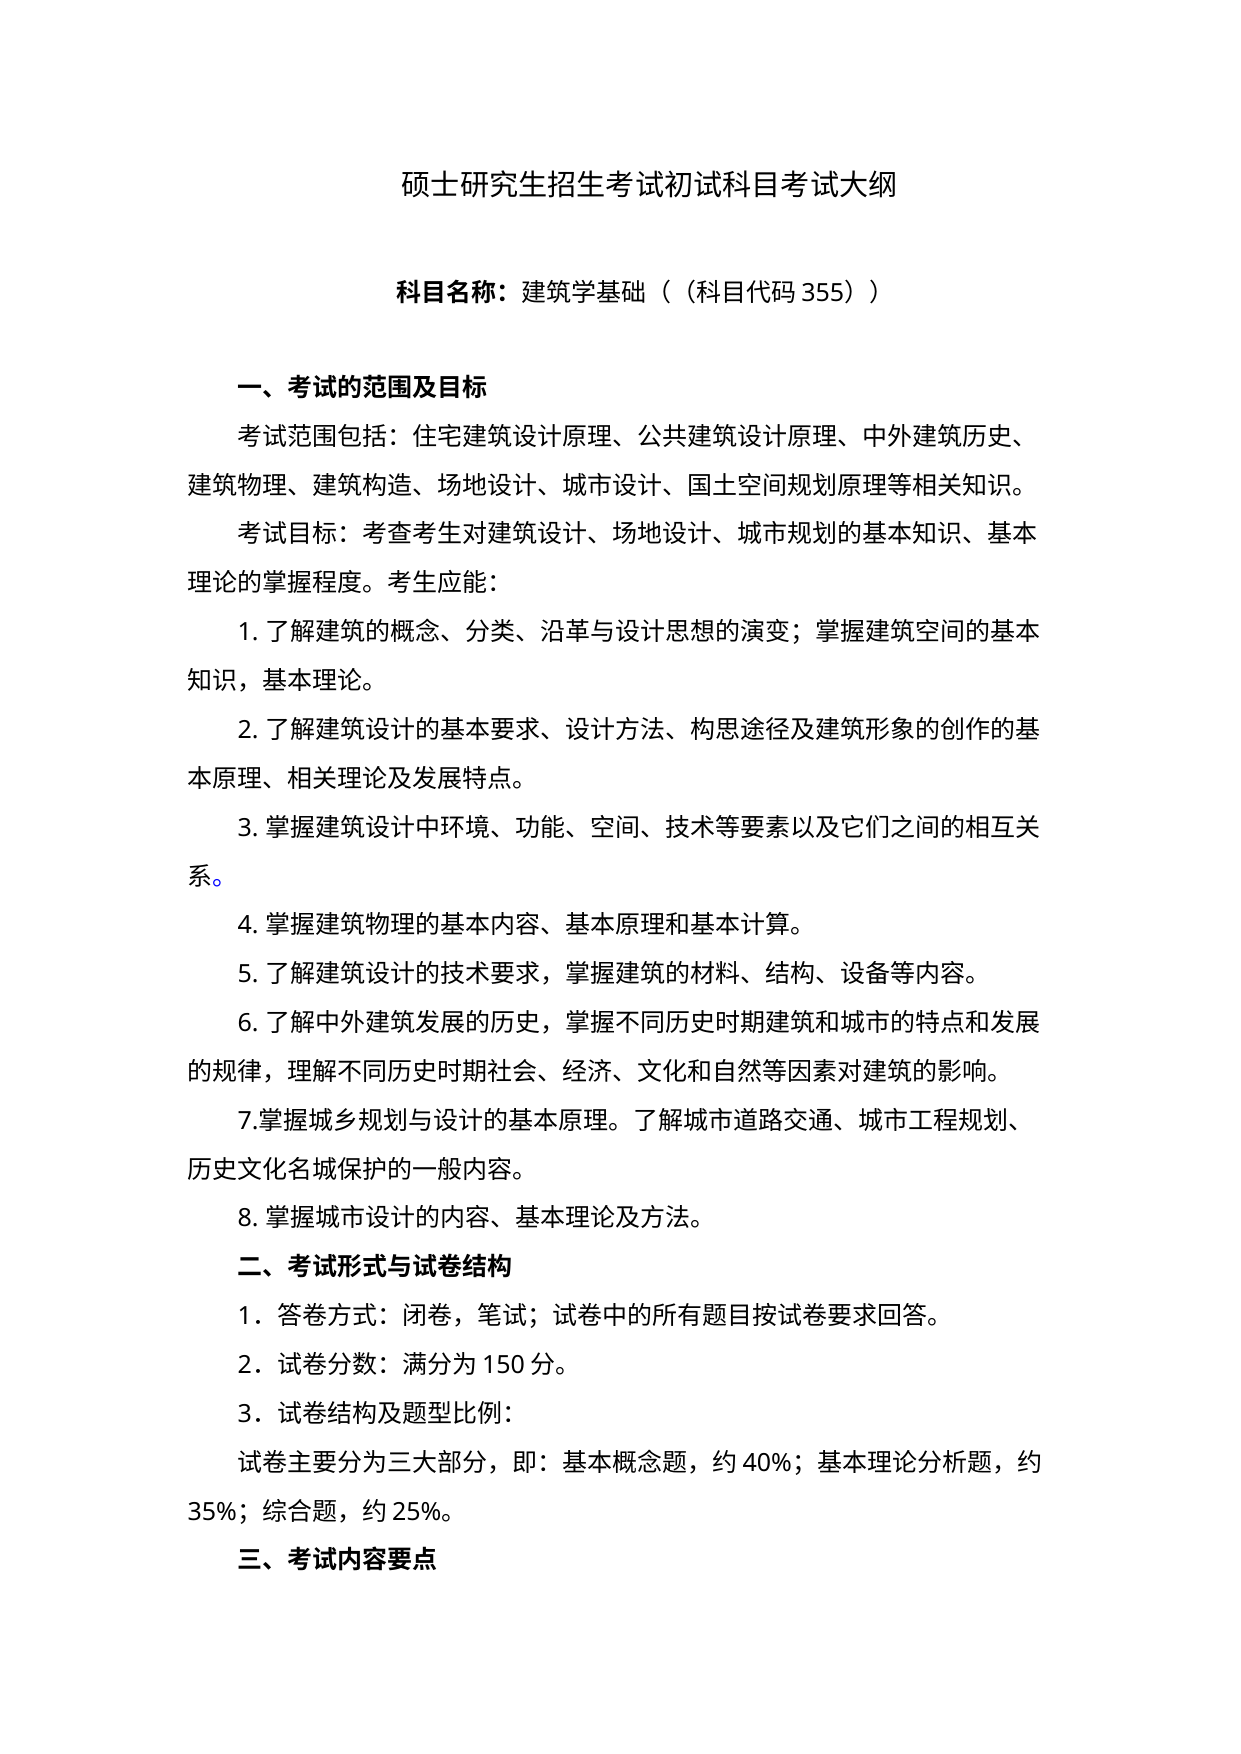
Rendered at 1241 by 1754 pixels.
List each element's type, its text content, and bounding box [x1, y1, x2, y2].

text 试卷主要分为三大部分，即：基本概念题，约40%；基本理论分析题，约35%；综合题，约25%。 [187, 1442, 1053, 1527]
text 5. 了解建筑设计的技术要求，掌握建筑的材料、结构、设备等内容。 [187, 954, 1053, 990]
text 1. 了解建筑的概念、分类、沿革与设计思想的演变；掌握建筑空间的基本知识，基本理论。 [187, 612, 1053, 697]
text 一、考试的范围及目标 [187, 367, 1053, 404]
text 4. 掌握建筑物理的基本内容、基本原理和基本计算。 [187, 905, 1053, 941]
text 考试目标：考查考生对建筑设计、场地设计、城市规划的基本知识、基本理论的掌握程度。考生应能： [187, 514, 1053, 599]
text 2. 了解建筑设计的基本要求、设计方法、构思途径及建筑形象的创作的基本原理、相关理论及发展特点。 [187, 709, 1053, 794]
text 8. 掌握城市设计的内容、基本理论及方法。 [187, 1198, 1053, 1234]
text 3．试卷结构及题型比例： [187, 1393, 1053, 1429]
text 7.掌握城乡规划与设计的基本原理。了解城市道路交通、城市工程规划、历史文化名城保护的一般内容。 [187, 1100, 1053, 1185]
text 2．试卷分数：满分为150分。 [187, 1344, 1053, 1381]
text 考试范围包括：住宅建筑设计原理、公共建筑设计原理、中外建筑历史、建筑物理、建筑构造、场地设计、城市设计、国土空间规划原理等相关知识。 [187, 416, 1053, 501]
text 3. 掌握建筑设计中环境、功能、空间、技术等要素以及它们之间的相互关系。 [187, 807, 1053, 892]
text 二、考试形式与试卷结构 [187, 1247, 1053, 1283]
text 科目名称：建筑学基础（（科目代码355）） [187, 273, 1053, 309]
text 6. 了解中外建筑发展的历史，掌握不同历史时期建筑和城市的特点和发展的规律，理解不同历史时期社会、经济、文化和自然等因素对建筑的影响。 [187, 1002, 1053, 1088]
text 1．答卷方式：闭卷，笔试；试卷中的所有题目按试卷要求回答。 [187, 1296, 1053, 1332]
text 硕士研究生招生考试初试科目考试大纲 [187, 162, 1053, 204]
text 三、考试内容要点 [187, 1540, 1053, 1576]
